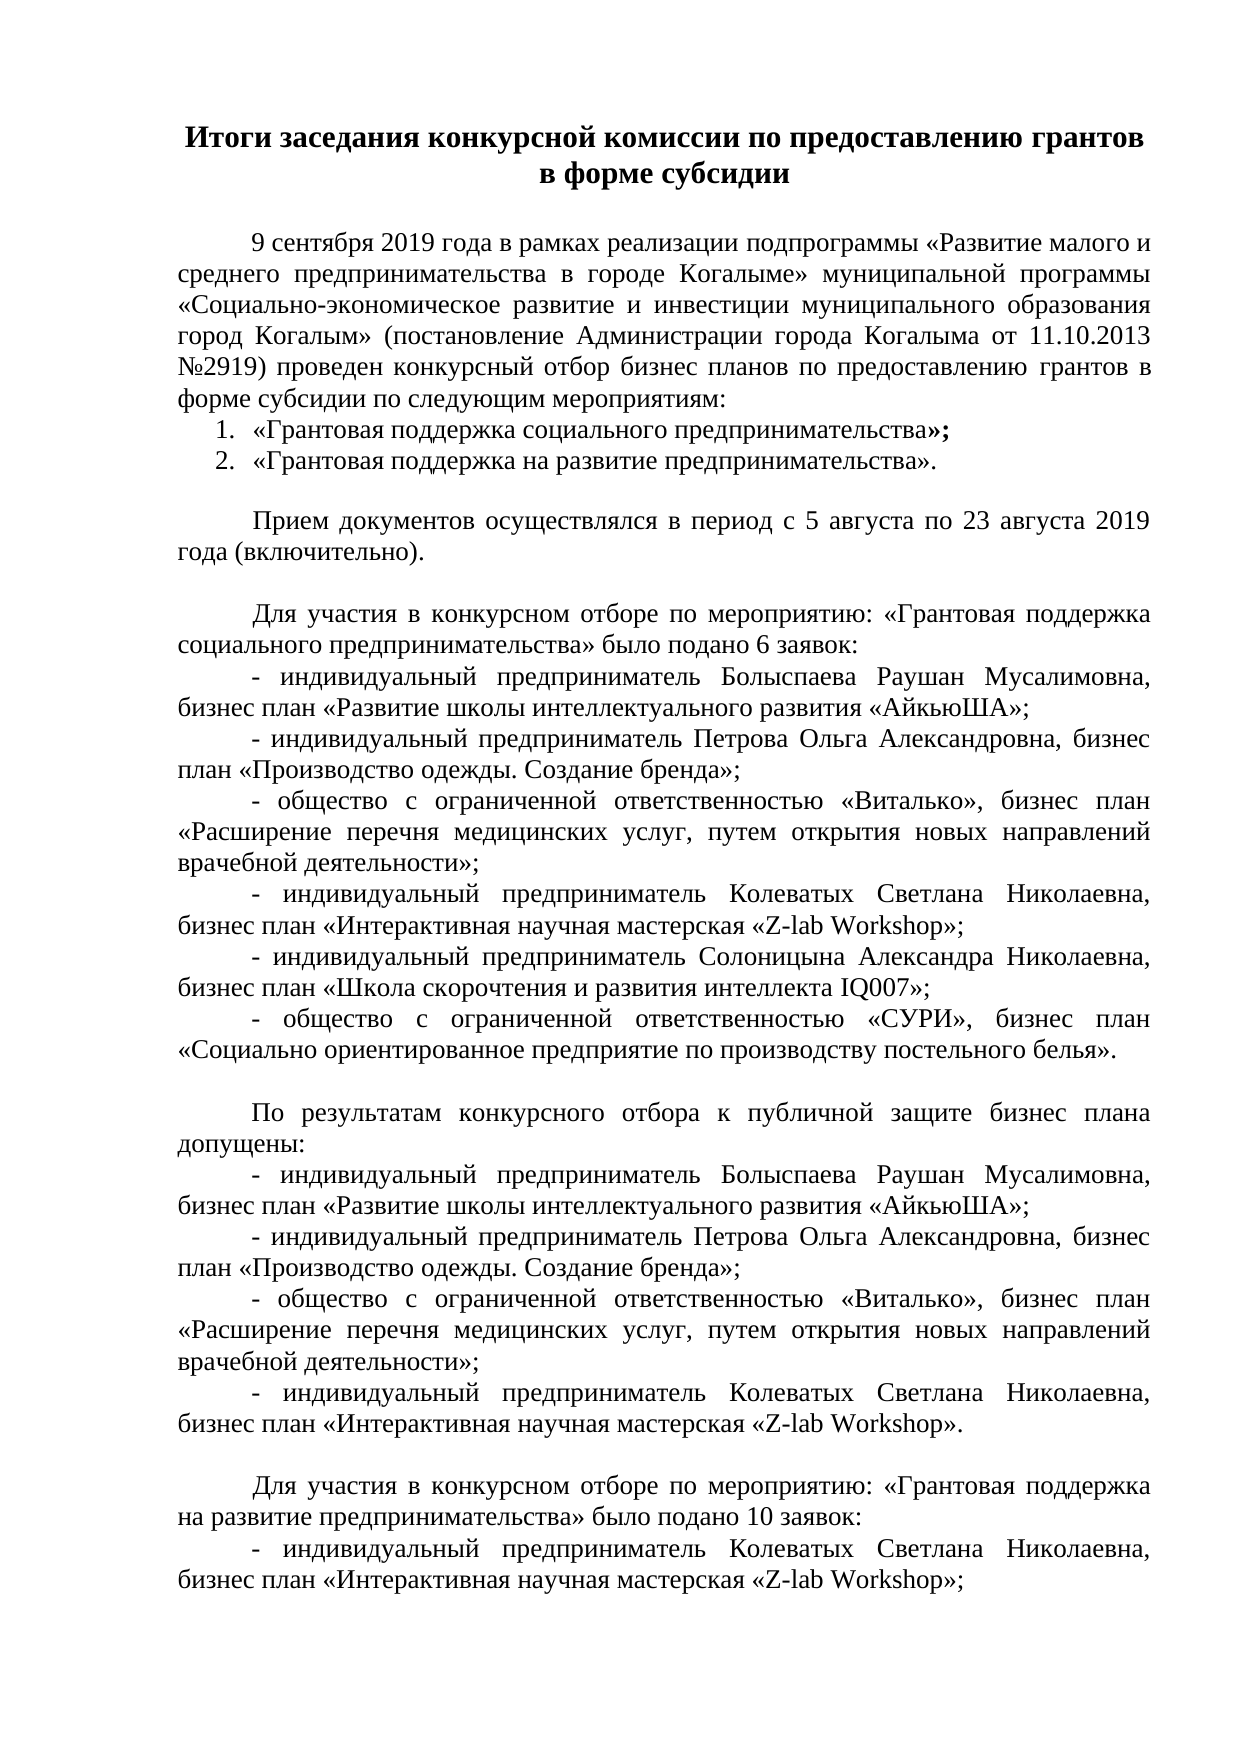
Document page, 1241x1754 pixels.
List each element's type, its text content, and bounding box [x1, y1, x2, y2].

list «Грантовая поддержка на развитие предпринимательства». [215, 444, 1152, 475]
text - индивидуальный предприниматель Колеватых Светлана Николаевна, бизнес план «Интерактивная научная мастерская «Z-lab Workshop»; [177, 1532, 1152, 1594]
text Для участия в конкурсном отборе по мероприятию: «Грантовая поддержка социального предпринимательства» было подано 6 заявок: [177, 597, 1152, 659]
text - общество с ограниченной ответственностью «СУРИ», бизнес план «Социально ориентированное предприятие по производству постельного белья». [177, 1002, 1152, 1064]
text - индивидуальный предприниматель Болыспаева Раушан Мусалимовна, бизнес план «Развитие школы интеллектуального развития «АйкьюША»; [177, 1158, 1152, 1220]
text - индивидуальный предприниматель Солоницына Александра Николаевна, бизнес план «Школа скорочтения и развития интеллекта IQ007»; [177, 940, 1152, 1002]
text - индивидуальный предприниматель Петрова Ольга Александровна, бизнес план «Производство одежды. Создание бренда»; [177, 1220, 1152, 1282]
text - индивидуальный предприниматель Болыспаева Раушан Мусалимовна, бизнес план «Развитие школы интеллектуального развития «АйкьюША»; [177, 659, 1152, 722]
text - индивидуальный предприниматель Колеватых Светлана Николаевна, бизнес план «Интерактивная научная мастерская «Z-lab Workshop»; [177, 878, 1152, 940]
text Итоги заседания конкурсной комиссии по предоставлению грантов в форме субсидии [177, 118, 1152, 190]
text 9 сентября 2019 года в рамках реализации подпрограммы «Развитие малого и среднего предпринимательства в городе Когалыме» муниципальной программы «Социально-экономическое развитие и инвестиции муниципального образования город Когалым» (постановление Администрации города Когалыма от 11.10.2013 №2919) проведен конкурсный отбор бизнес планов по предоставлению грантов в форме субсидии по следующим мероприятиям: [177, 319, 1152, 413]
list «Грантовая поддержка социального предпринимательства»; [215, 413, 1152, 444]
text - индивидуальный предприниматель Петрова Ольга Александровна, бизнес план «Производство одежды. Создание бренда»; [177, 722, 1152, 784]
text Прием документов осуществлялся в период с 5 августа по 23 августа 2019 года (включительно). [177, 504, 1152, 566]
text Для участия в конкурсном отборе по мероприятию: «Грантовая поддержка на развитие предпринимательства» было подано 10 заявок: [177, 1469, 1152, 1532]
text - индивидуальный предприниматель Колеватых Светлана Николаевна, бизнес план «Интерактивная научная мастерская «Z-lab Workshop». [177, 1376, 1152, 1438]
text - общество с ограниченной ответственностью «Виталько», бизнес план «Расширение перечня медицинских услуг, путем открытия новых направлений врачебной деятельности»; [177, 1282, 1152, 1376]
text По результатам конкурсного отбора к публичной защите бизнес плана допущены: [177, 1096, 1152, 1158]
text - общество с ограниченной ответственностью «Виталько», бизнес план «Расширение перечня медицинских услуг, путем открытия новых направлений врачебной деятельности»; [177, 784, 1152, 878]
